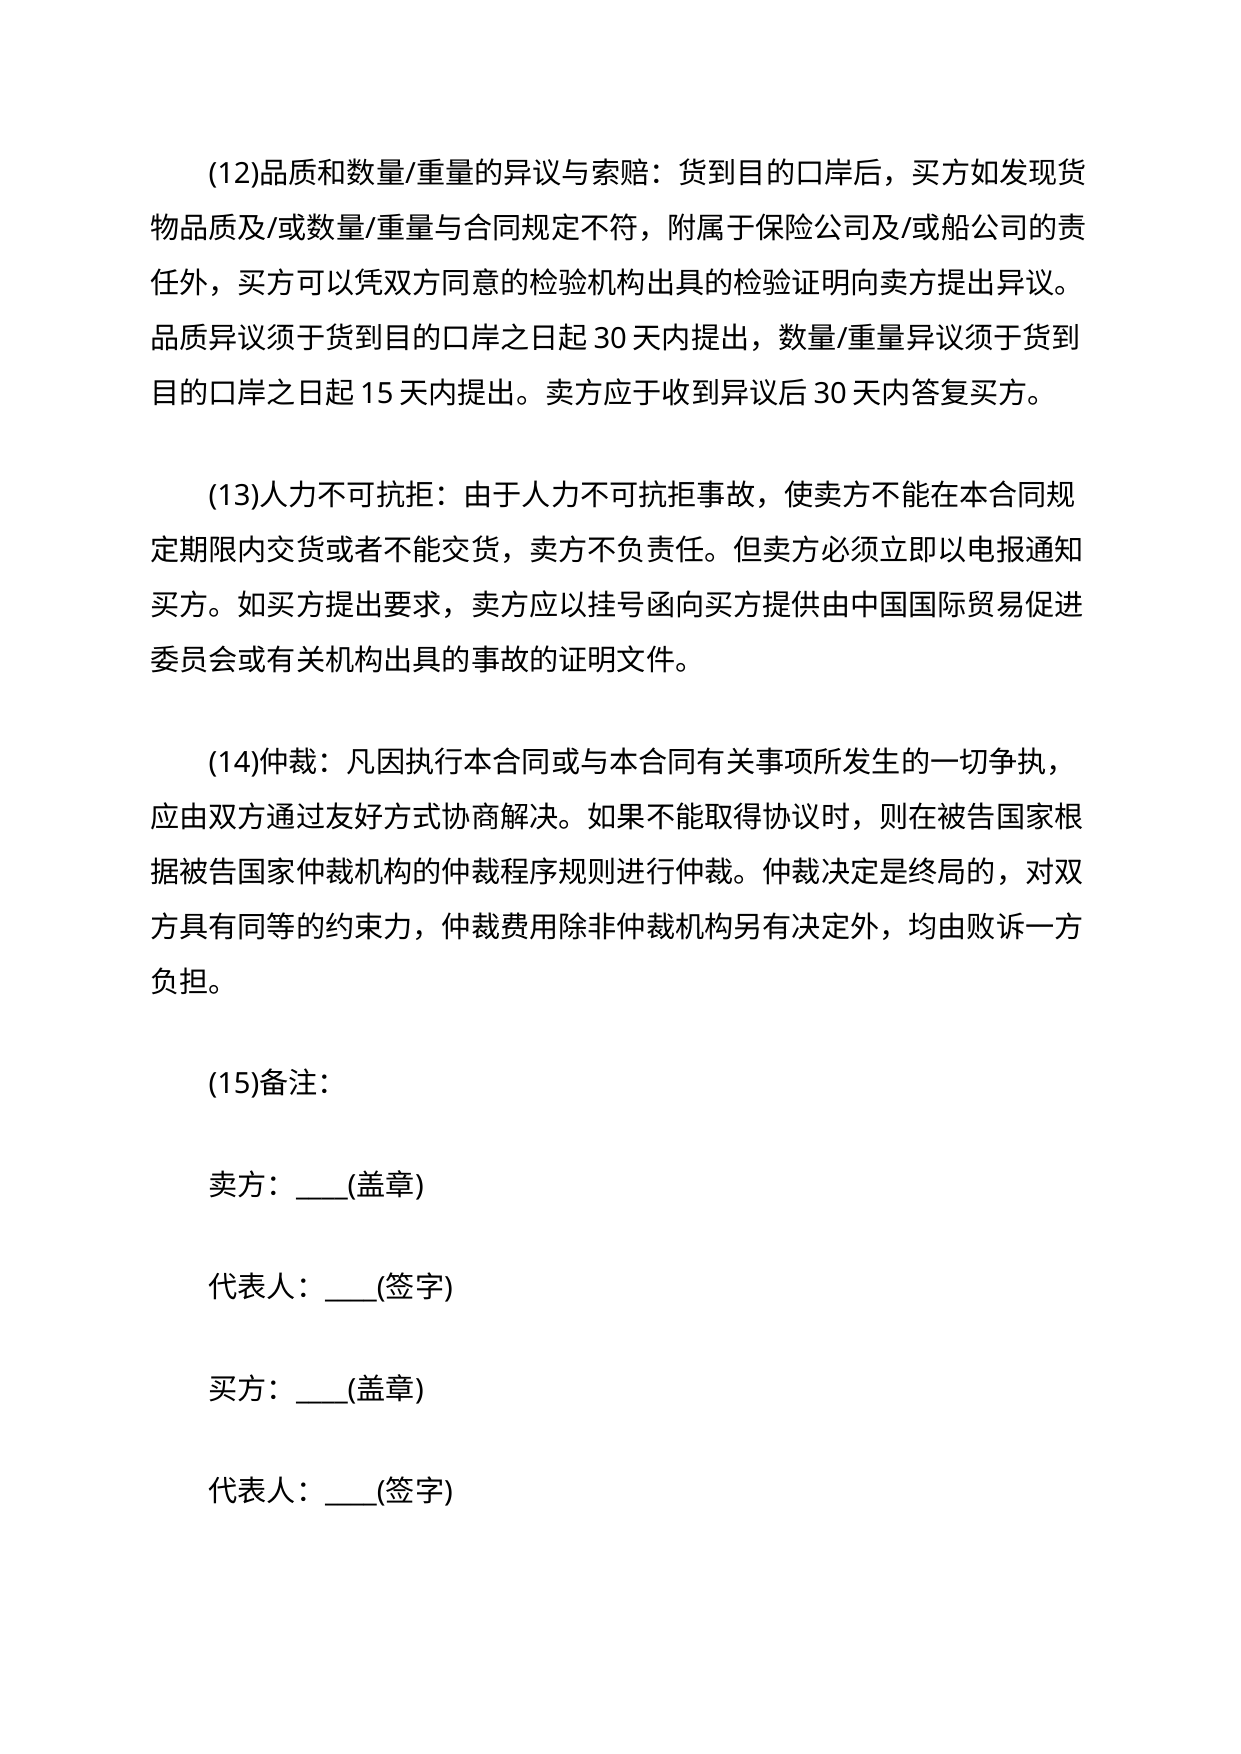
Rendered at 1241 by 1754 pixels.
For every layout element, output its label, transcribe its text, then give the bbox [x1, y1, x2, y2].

text (13)人力不可抗拒：由于人力不可抗拒事故，使卖方不能在本合同规定期限内交货或者不能交货，卖方不负责任。但卖方必须立即以电报通知买方。如买方提出要求，卖方应以挂号函向买方提供由中国国际贸易促进委员会或有关机构出具的事故的证明文件。 [150, 472, 1090, 679]
text (12)品质和数量/重量的异议与索赔：货到目的口岸后，买方如发现货物品质及/或数量/重量与合同规定不符，附属于保险公司及/或船公司的责任外，买方可以凭双方同意的检验机构出具的检验证明向卖方提出异议。品质异议须于货到目的口岸之日起30天内提出，数量/重量异议须于货到目的口岸之日起15天内提出。卖方应于收到异议后30天内答复买方。 [150, 150, 1090, 412]
text 代表人：____(签字) [150, 1264, 1090, 1306]
text (14)仲裁：凡因执行本合同或与本合同有关事项所发生的一切争执，应由双方通过友好方式协商解决。如果不能取得协议时，则在被告国家根据被告国家仲裁机构的仲裁程序规则进行仲裁。仲裁决定是终局的，对双方具有同等的约束力，仲裁费用除非仲裁机构另有决定外，均由败诉一方负担。 [150, 738, 1090, 1000]
text 买方：____(盖章) [150, 1366, 1090, 1408]
text 卖方：____(盖章) [150, 1162, 1090, 1204]
text (15)备注： [150, 1060, 1090, 1102]
text 代表人：____(签字) [150, 1468, 1090, 1510]
